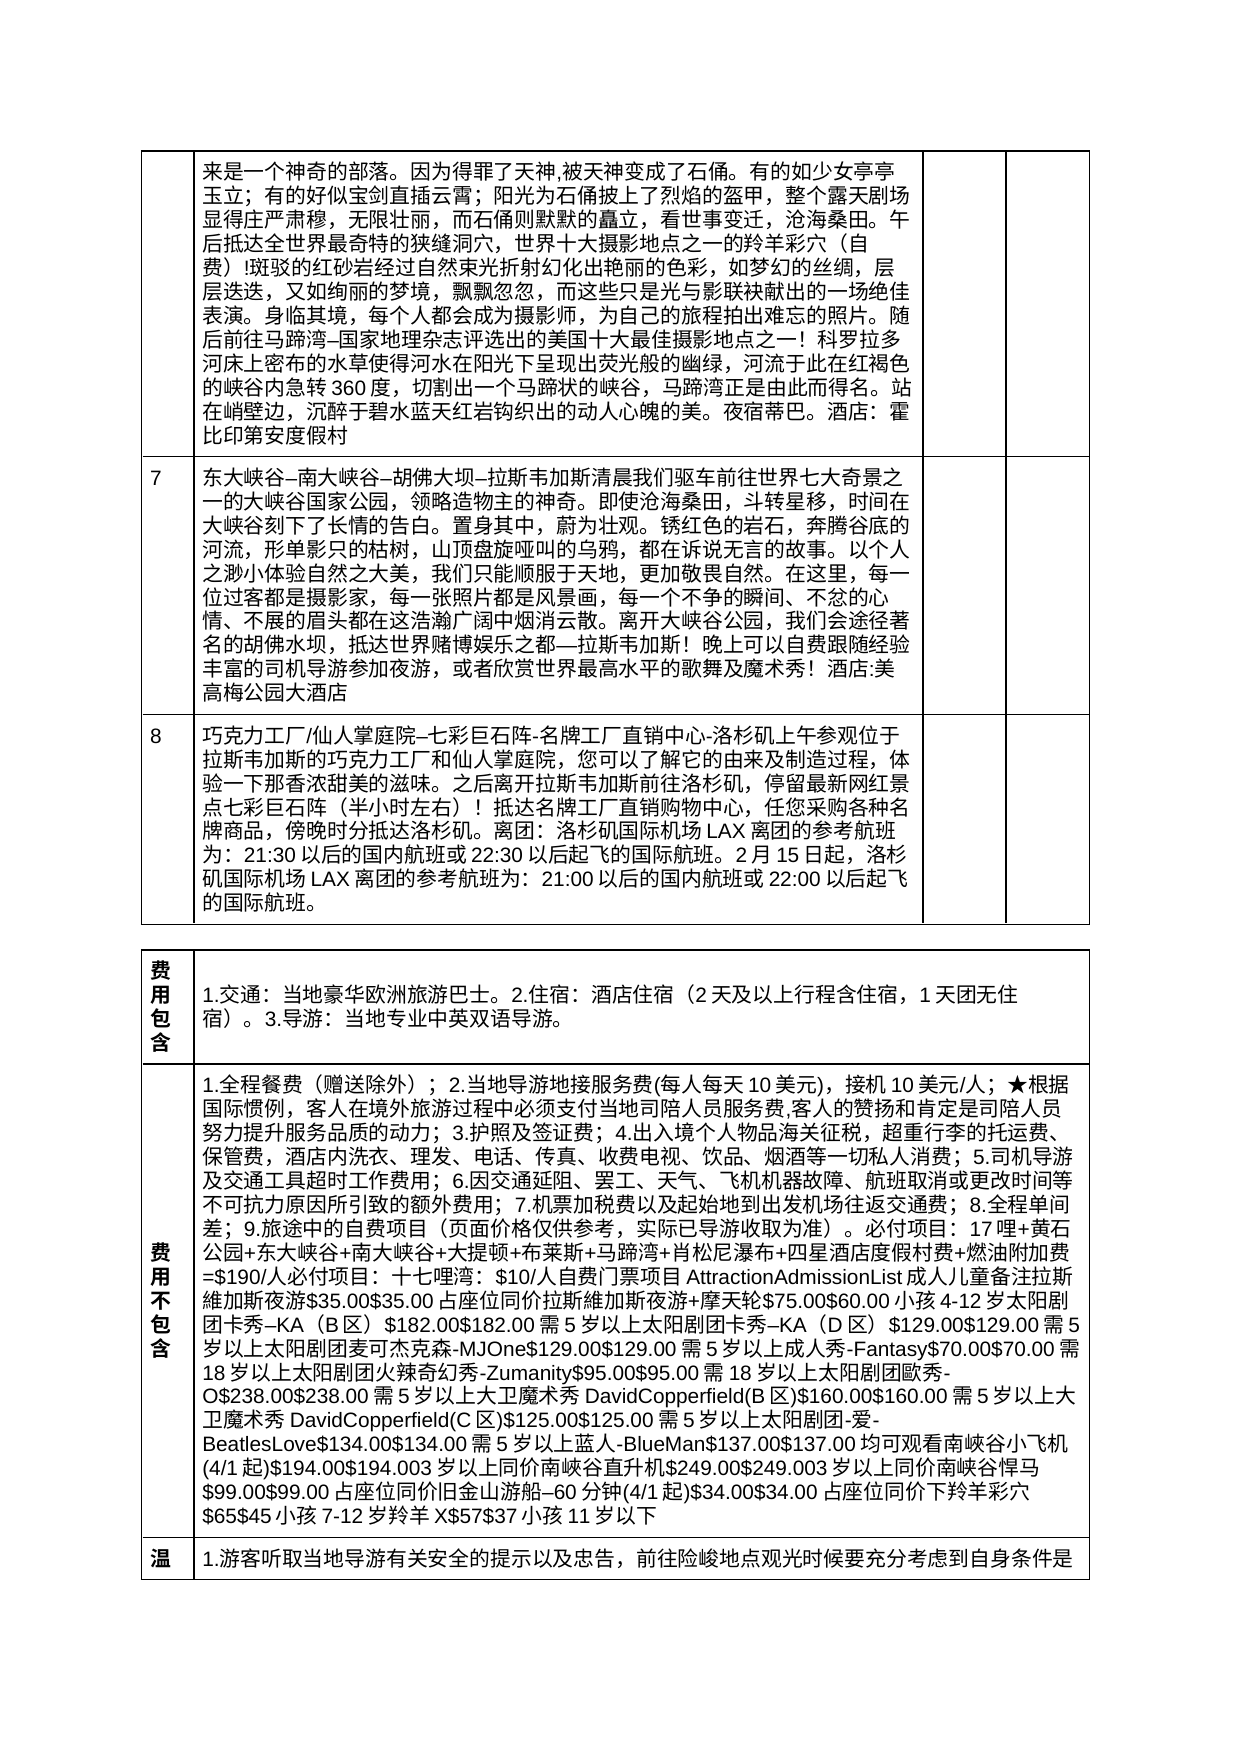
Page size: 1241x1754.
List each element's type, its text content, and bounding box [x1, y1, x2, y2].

table_cell 7 [142, 457, 193, 713]
table_cell [924, 152, 1005, 456]
table_cell 8 [142, 715, 193, 923]
table_header 1.交通：当地豪华欧洲旅游巴士。2.住宿：酒店住宿（2天及以上行程含住宿，1天团无住宿）。3.导游：当地专业中英双语导游。 [195, 951, 1089, 1063]
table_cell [195, 152, 922, 456]
table_cell [1007, 152, 1089, 456]
table_cell [1007, 715, 1089, 923]
table_cell 1.全程餐费（赠送除外）；2.当地导游地接服务费(每人每天10美元)，接机10美元/人；★根据国际惯例，客人在境外旅游过程中必须支付当地司陪人员服务费,客人的赞扬和肯定是司陪人员努力提升服务品质的动力；3.护照及签证费；4.出入境个人物品海关征税，超重行李的托运费、保管费，酒店内洗衣、理发、电话、传真、收费电视、饮品、烟酒等一切私人消费；5.司机导游及交通工具超时工作费用；6.因交通延阻、罢工、天气、飞机机器故障、航班取消或更改时间等不可抗力原因所引致的额外费用；7.机票加税费以及起始地到出发机场往返交通费；8.全程单间差；9.旅途中的自费项目（页面价格仅供参考，实际已导游收取为准）。必付项目：17哩+黄石公园+东大峡谷+南大峡谷+大提顿+布莱斯+马蹄湾+肖松尼瀑布+四星酒店度假村费+燃油附加费=$190/人必付项目：十七哩湾：$10/人自费门票项目AttractionAdmissionList成人儿童备注拉斯維加斯夜游$35.00$35.00占座位同价拉斯維加斯夜游+摩天轮$75.00$60.00小孩4-12岁太阳剧团卡秀–KA（B区）$182.00$182.00需5岁以上太阳剧团卡秀–KA（D区）$129.00$129.00需5岁以上太阳剧团麦可杰克森-MJOne$129.00$129.00需5岁以上成人秀-Fantasy$70.00$70.00需18岁以上太阳剧团火辣奇幻秀-Zumanity$95.00$95.00需18岁以上太阳剧团歐秀-O$238.00$238.00需5岁以上大卫魔术秀DavidCopperfield(B区)$160.00$160.00需5岁以上大卫魔术秀DavidCopperfield(C区)$125.00$125.00需5岁以上太阳剧团-爱-BeatlesLove$134.00$134.00需5岁以上蓝人-BlueMan$137.00$137.00均可观看南峽谷小飞机(4/1起)$194.00$194.003岁以上同价南峽谷直升机$249.00$249.003岁以上同价南峡谷悍马$99.00$99.00占座位同价旧金山游船–60分钟(4/1起)$34.00$34.00占座位同价下羚羊彩穴$65$45小孩7-12岁羚羊X$57$37小孩11岁以下 [195, 1065, 1089, 1536]
table_cell [924, 457, 1005, 713]
table_cell 巧克力工厂/仙人掌庭院–七彩巨石阵-名牌工厂直销中心-洛杉矶上午参观位于拉斯韦加斯的巧克力工厂和仙人掌庭院，您可以了解它的由来及制造过程，体验一下那香浓甜美的滋味。之后离开拉斯韦加斯前往洛杉矶，停留最新网红景点七彩巨石阵（半小时左右）！抵达名牌工厂直销购物中心，任您采购各种名牌商品，傍晚时分抵达洛杉矶。离团：洛杉矶国际机场LAX离团的参考航班为：21:30以后的国内航班或22:30以后起飞的国际航班。2月15日起，洛杉矶国际机场LAX离团的参考航班为：21:00以后的国内航班或22:00以后起飞的国际航班。 [195, 715, 922, 923]
table_cell 东大峡谷–南大峡谷–胡佛大坝–拉斯韦加斯清晨我们驱车前往世界七大奇景之一的大峡谷国家公园，领略造物主的神奇。即使沧海桑田，斗转星移，时间在大峡谷刻下了长情的告白。置身其中，蔚为壮观。锈红色的岩石，奔腾谷底的河流，形单影只的枯树，山顶盘旋哑叫的乌鸦，都在诉说无言的故事。以个人之渺小体验自然之大美，我们只能顺服于天地，更加敬畏自然。在这里，每一位过客都是摄影家，每一张照片都是风景画，每一个不争的瞬间、不忿的心情、不展的眉头都在这浩瀚广阔中烟消云散。离开大峡谷公园，我们会途径著名的胡佛水坝，抵达世界赌博娱乐之都—拉斯韦加斯！晚上可以自费跟随经验丰富的司机导游参加夜游，或者欣赏世界最高水平的歌舞及魔术秀！酒店:美高梅公园大酒店 [195, 457, 922, 713]
table_cell 6 [142, 152, 193, 456]
table_cell 温馨提示 [142, 1538, 193, 1579]
table_cell [1007, 457, 1089, 713]
table_header 费用包含 [142, 951, 193, 1063]
table_cell 费用不包含 [142, 1064, 193, 1536]
table_cell [924, 715, 1005, 923]
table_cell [195, 1538, 1089, 1579]
